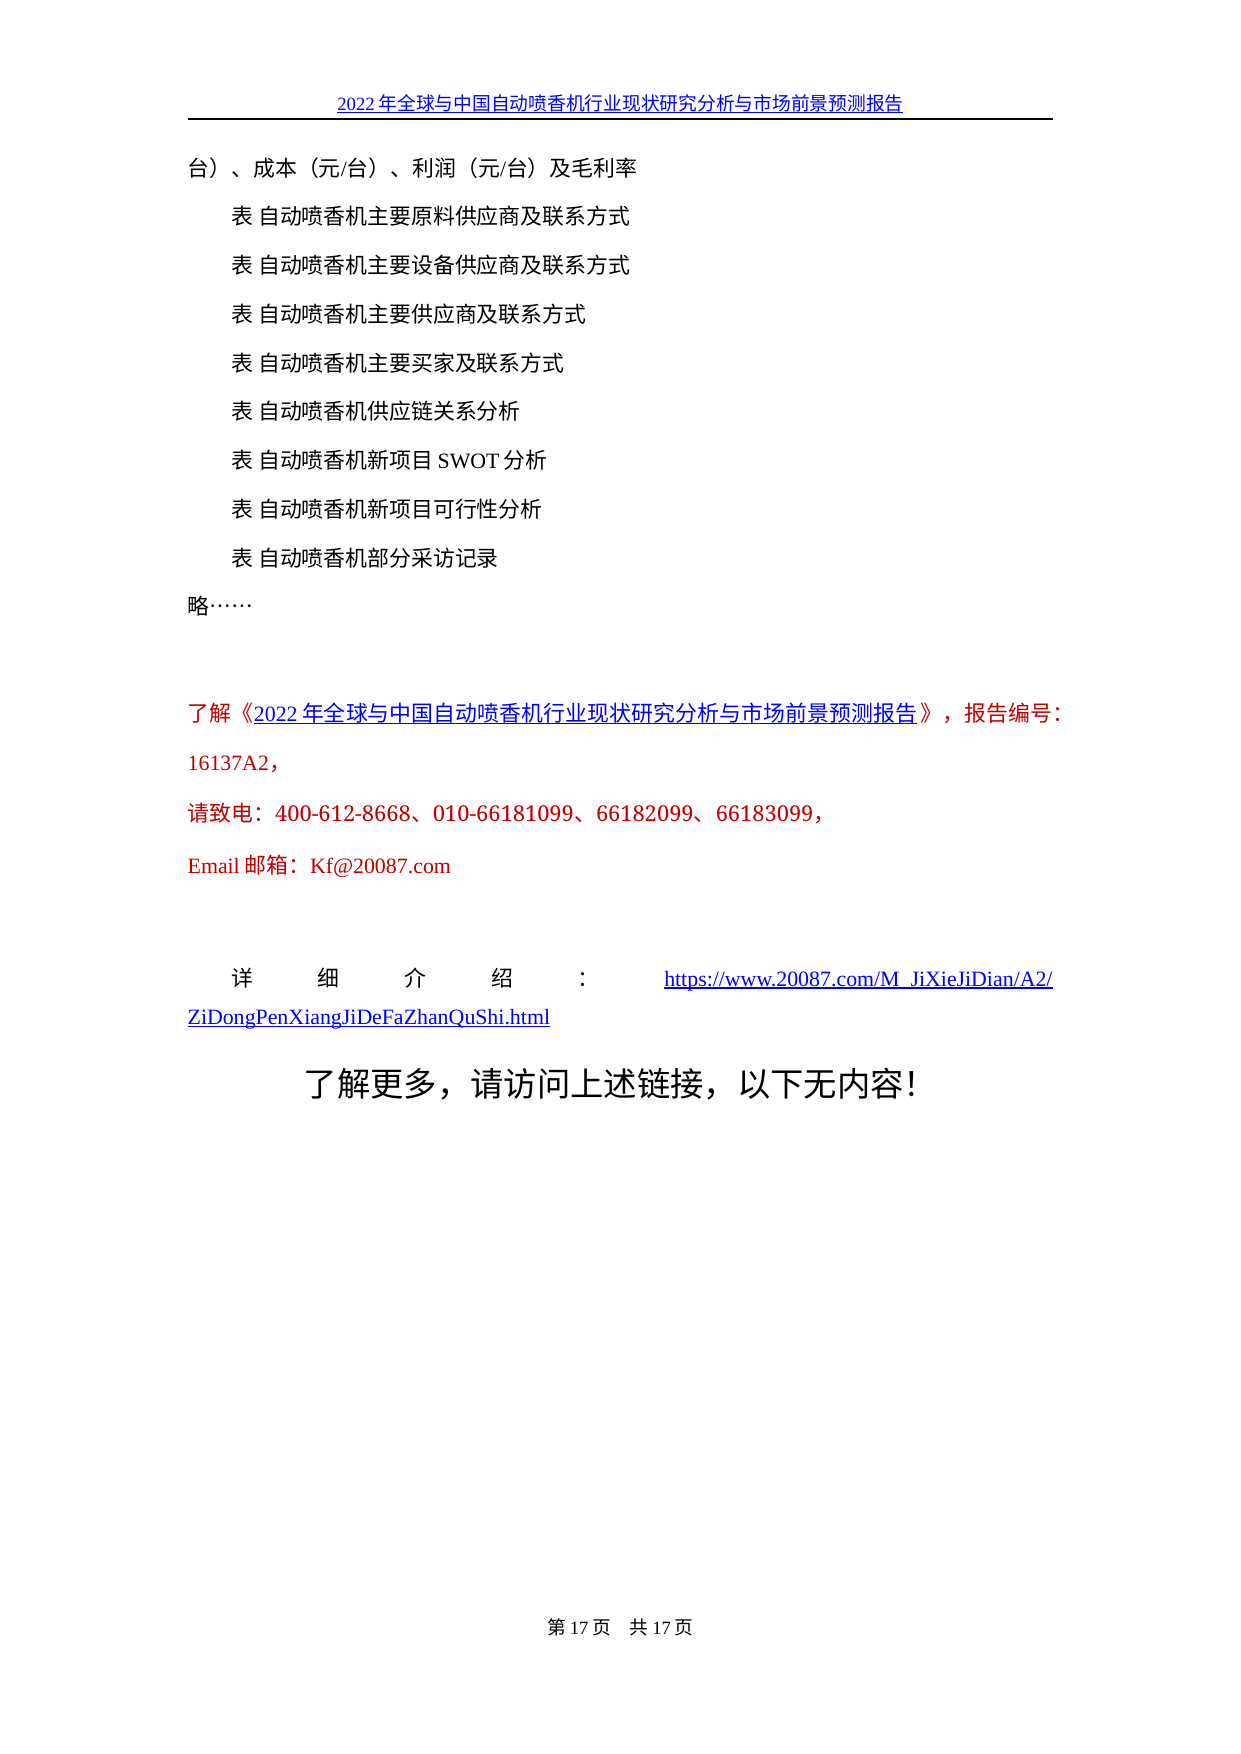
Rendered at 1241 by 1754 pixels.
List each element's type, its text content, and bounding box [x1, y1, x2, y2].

title 了解更多，请访问上述链接，以下无内容！ [187, 1049, 1053, 1114]
text Email邮箱：Kf@20087.com [187, 847, 1053, 880]
text 详细介绍：https://www.20087.com/M_JiXieJiDian/A2/ZiDongPenXiangJiDeFaZhanQuShi.html [187, 960, 1053, 1033]
text 了解《2022年全球与中国自动喷香机行业现状研究分析与市场前景预测报告》，报告编号：16137A2， [187, 695, 1053, 777]
text 请致电：400-612-8668、010-66181099、66182099、66183099， [187, 796, 1053, 828]
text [187, 150, 1053, 621]
